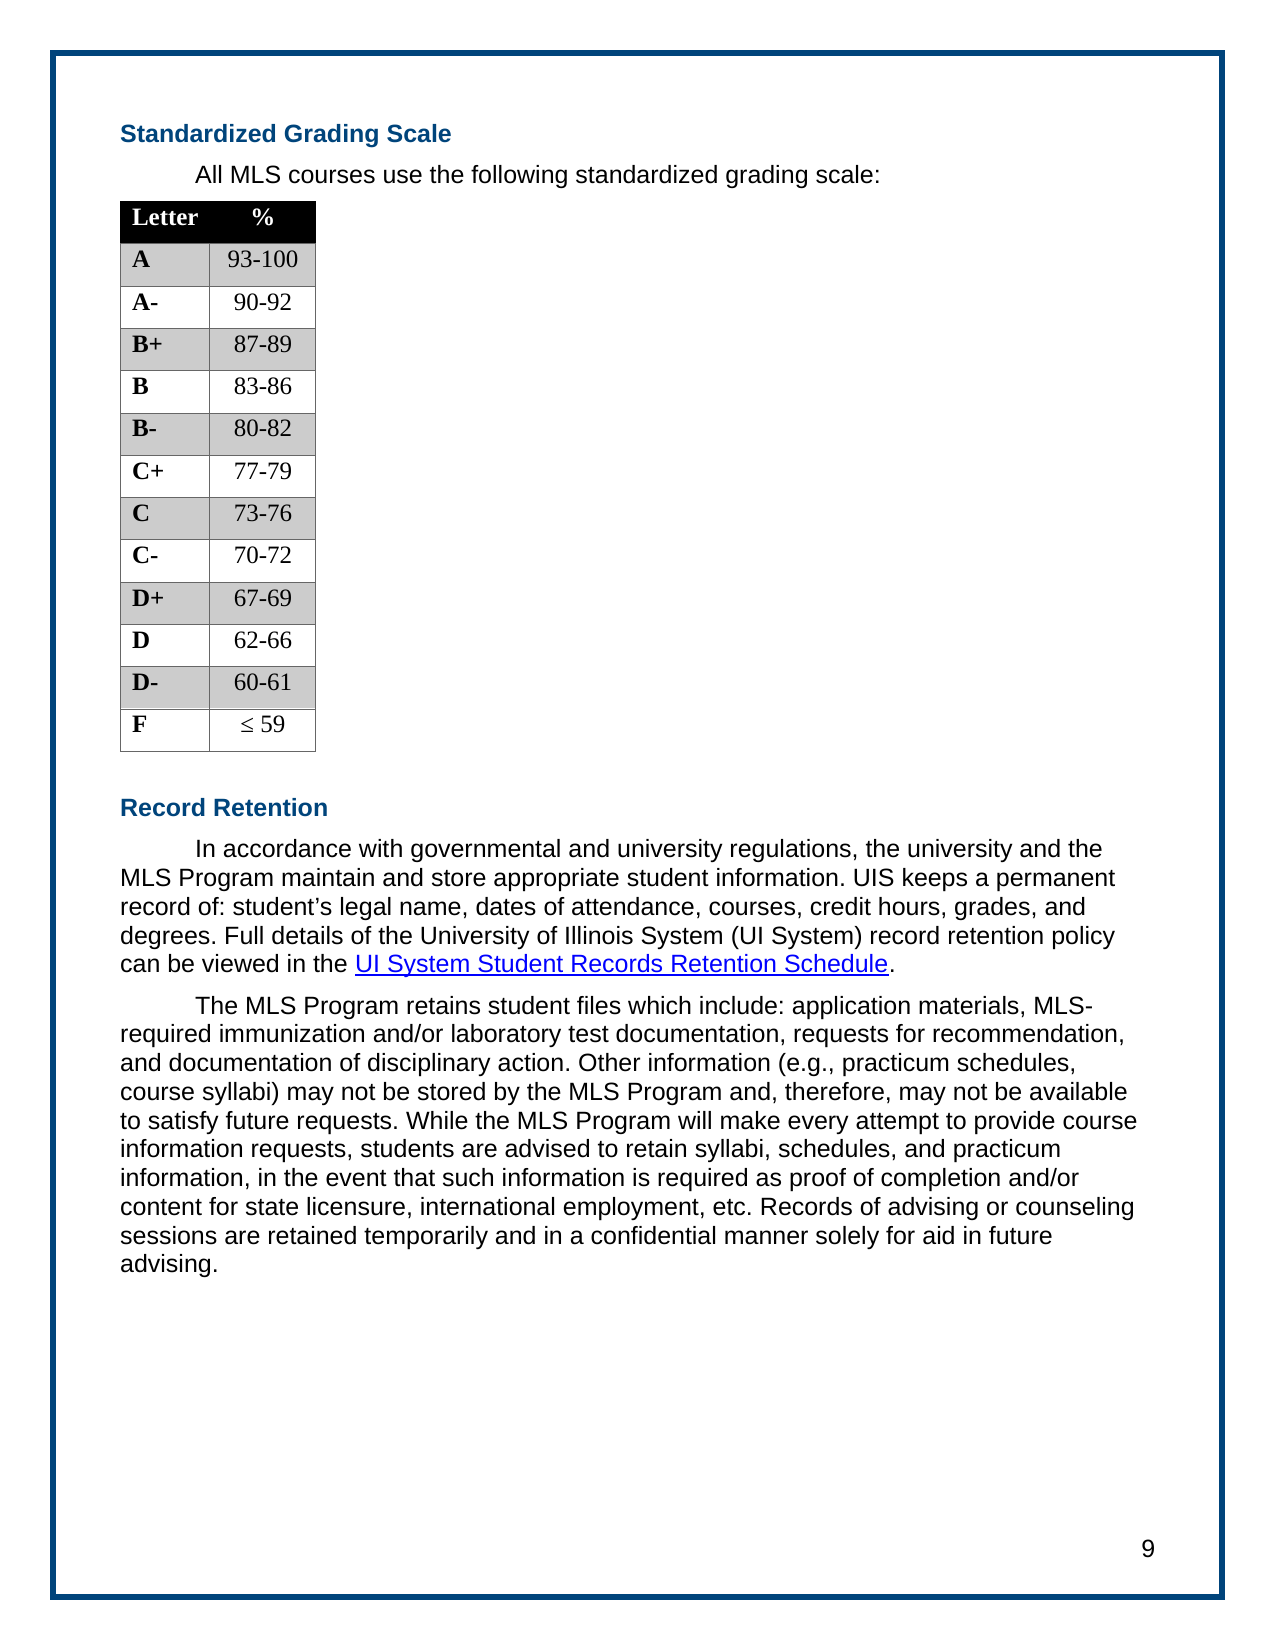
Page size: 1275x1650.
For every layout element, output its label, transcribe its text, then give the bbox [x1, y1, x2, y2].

table_cell A- [121, 287, 209, 328]
text The MLS Program retains student files which include: application materials, MLS-required immunization and/or laboratory test documentation, requests for recommendation, and documentation of disciplinary action. Other information (e.g., practicum schedules, course syllabi) may not be stored by the MLS Program and, therefore, may not be available to satisfy future requests. While the MLS Program will make every attempt to provide course information requests, students are advised to retain syllabi, schedules, and practicum information, in the event that such information is required as proof of completion and/or content for state licensure, international employment, etc. Records of advising or counseling sessions are retained temporarily and in a confidential manner solely for aid in future advising. [120, 991, 1155, 1278]
table_cell B+ [121, 329, 209, 370]
table_cell F [121, 710, 209, 751]
table_cell C [121, 498, 209, 539]
subtitle Standardized Grading Scale [120, 118, 1155, 147]
table_cell 90-92 [210, 287, 315, 328]
table_header Letter [121, 202, 209, 243]
table_header % [210, 202, 315, 243]
text In accordance with governmental and university regulations, the university and the MLS Program maintain and store appropriate student information. UIS keeps a permanent record of: student’s legal name, dates of attendance, courses, credit hours, grades, and degrees. Full details of the University of Illinois System (UI System) record retention policy can be viewed in the UI System Student Records Retention Schedule. [120, 834, 1155, 978]
table_cell D- [121, 667, 209, 708]
table_cell 93-100 [210, 244, 315, 286]
table_cell A [121, 244, 209, 286]
table_cell 73-76 [210, 498, 315, 539]
table_cell C- [121, 540, 209, 582]
table_cell 60-61 [210, 667, 315, 708]
table_cell 62-66 [210, 625, 315, 666]
table_cell 67-69 [210, 583, 315, 624]
table_cell 87-89 [210, 329, 315, 370]
table_cell 80-82 [210, 414, 315, 455]
table_cell 83-86 [210, 371, 315, 412]
table_cell 70-72 [210, 540, 315, 582]
table_cell B [121, 371, 209, 412]
subtitle Record Retention [120, 793, 1155, 822]
table_cell D+ [121, 583, 209, 624]
table_cell D [121, 625, 209, 666]
table_cell ≤ 59 [210, 710, 315, 751]
table_cell B- [121, 414, 209, 455]
table_cell 77-79 [210, 456, 315, 497]
text All MLS courses use the following standardized grading scale: [120, 160, 1155, 188]
table_cell C+ [121, 456, 209, 497]
